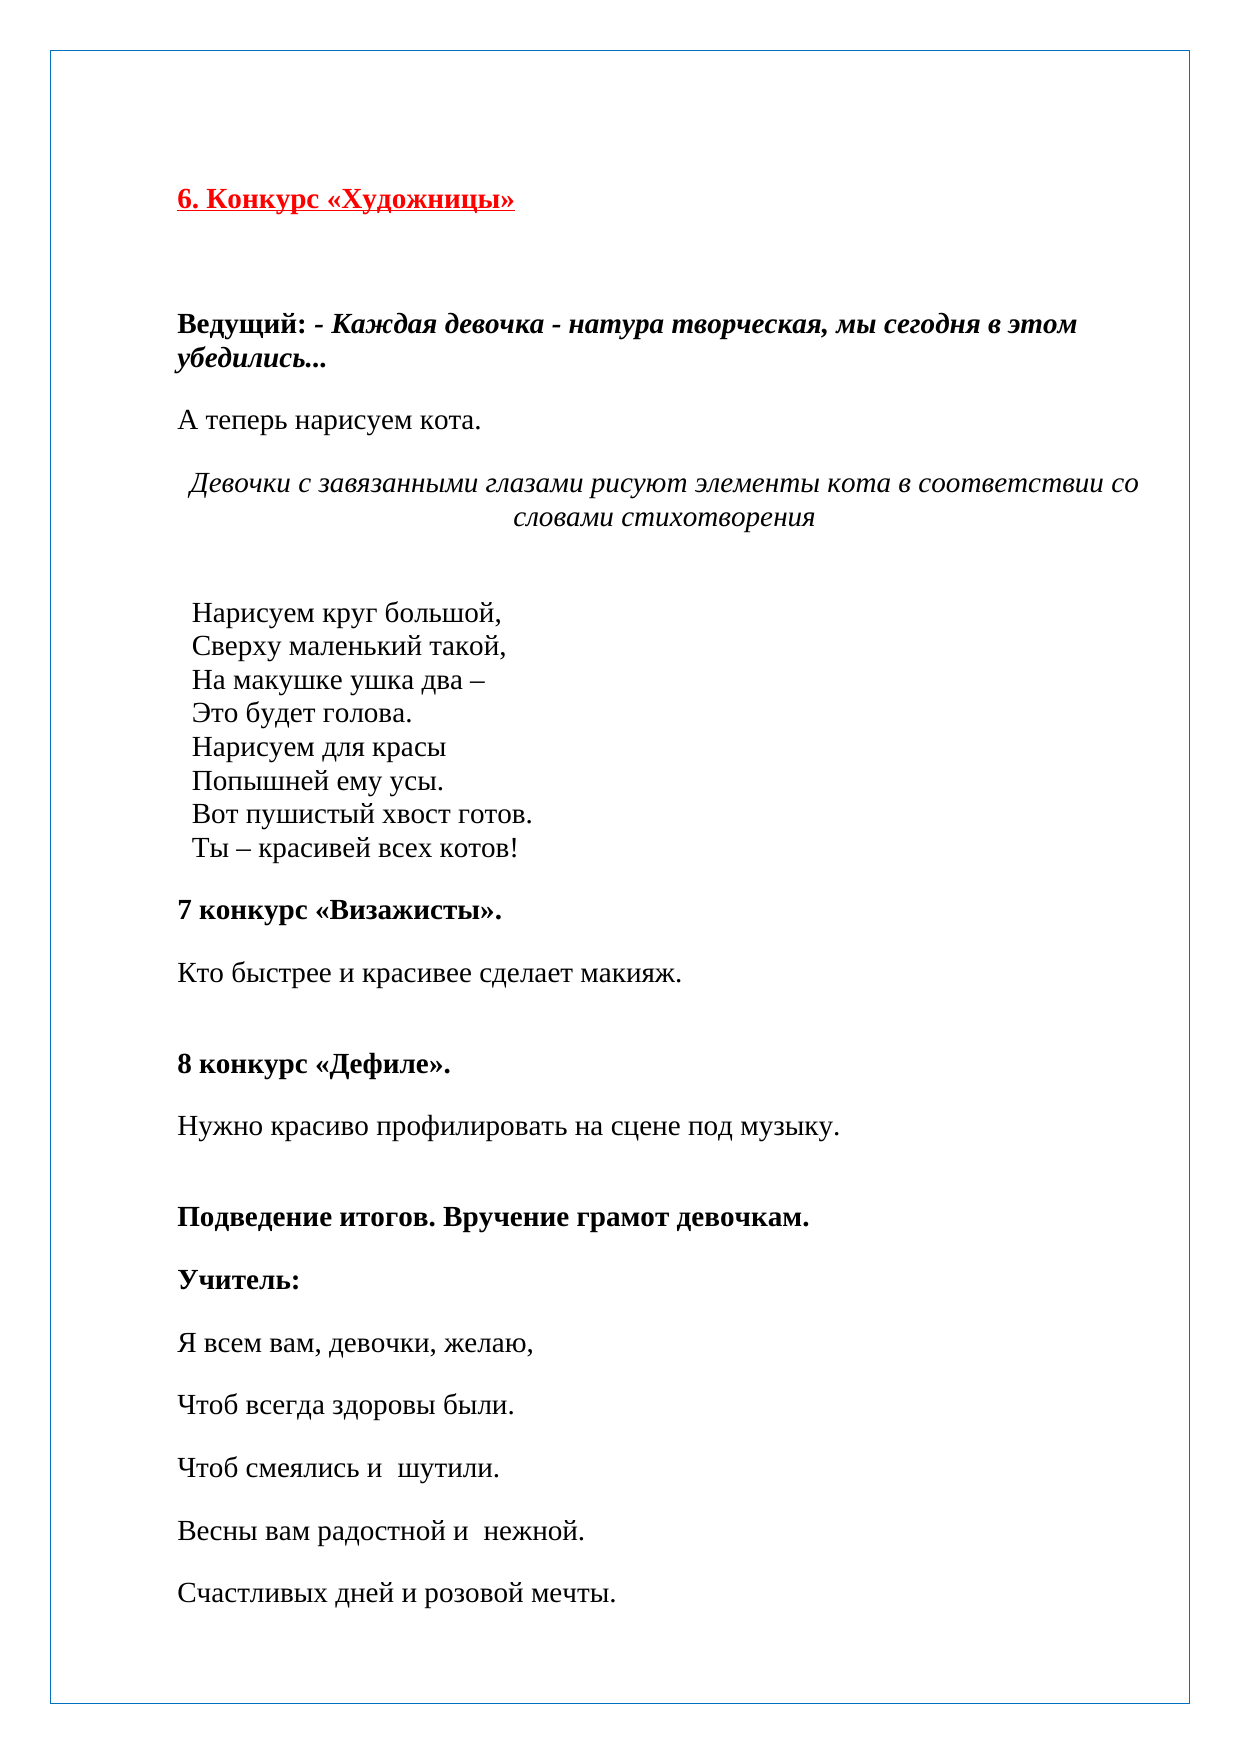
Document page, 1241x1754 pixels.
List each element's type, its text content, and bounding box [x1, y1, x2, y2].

text Ведущий: - Каждая девочка - натура творческая, мы сегодня в этом убедились... [177, 306, 1152, 373]
text Чтоб смеялись и шутили. [177, 1450, 1152, 1484]
text 6. Конкурс «Художницы» [177, 181, 1152, 214]
text А теперь нарисуем кота. [177, 402, 1152, 436]
text Нужно красиво профилировать на сцене под музыку. [177, 1108, 1152, 1170]
text Учитель: [177, 1262, 1152, 1296]
text Весны вам радостной и нежной. [177, 1513, 1152, 1546]
text Чтоб всегда здоровы были. [177, 1387, 1152, 1421]
text Кто быстрее и красивее сделает макияж. [177, 955, 1152, 1017]
text Девочки с завязанными глазами рисуют элементы кота в соответствии со словами стихотворения [177, 465, 1152, 532]
text 8 конкурс «Дефиле». [177, 1046, 1152, 1079]
text Я всем вам, девочки, желаю, [177, 1325, 1152, 1358]
text 7 конкурс «Визажисты». [177, 892, 1152, 926]
text Нарисуем круг большой, Сверху маленький такой, На макушке ушка два – Это будет голова. Нарисуем для красы Попышней ему усы. Вот пушистый хвост готов. Ты – красивей всех котов! [177, 561, 1152, 863]
text Подведение итогов. Вручение грамот девочкам. [177, 1199, 1152, 1233]
text Счастливых дней и розовой мечты. [177, 1576, 1152, 1609]
